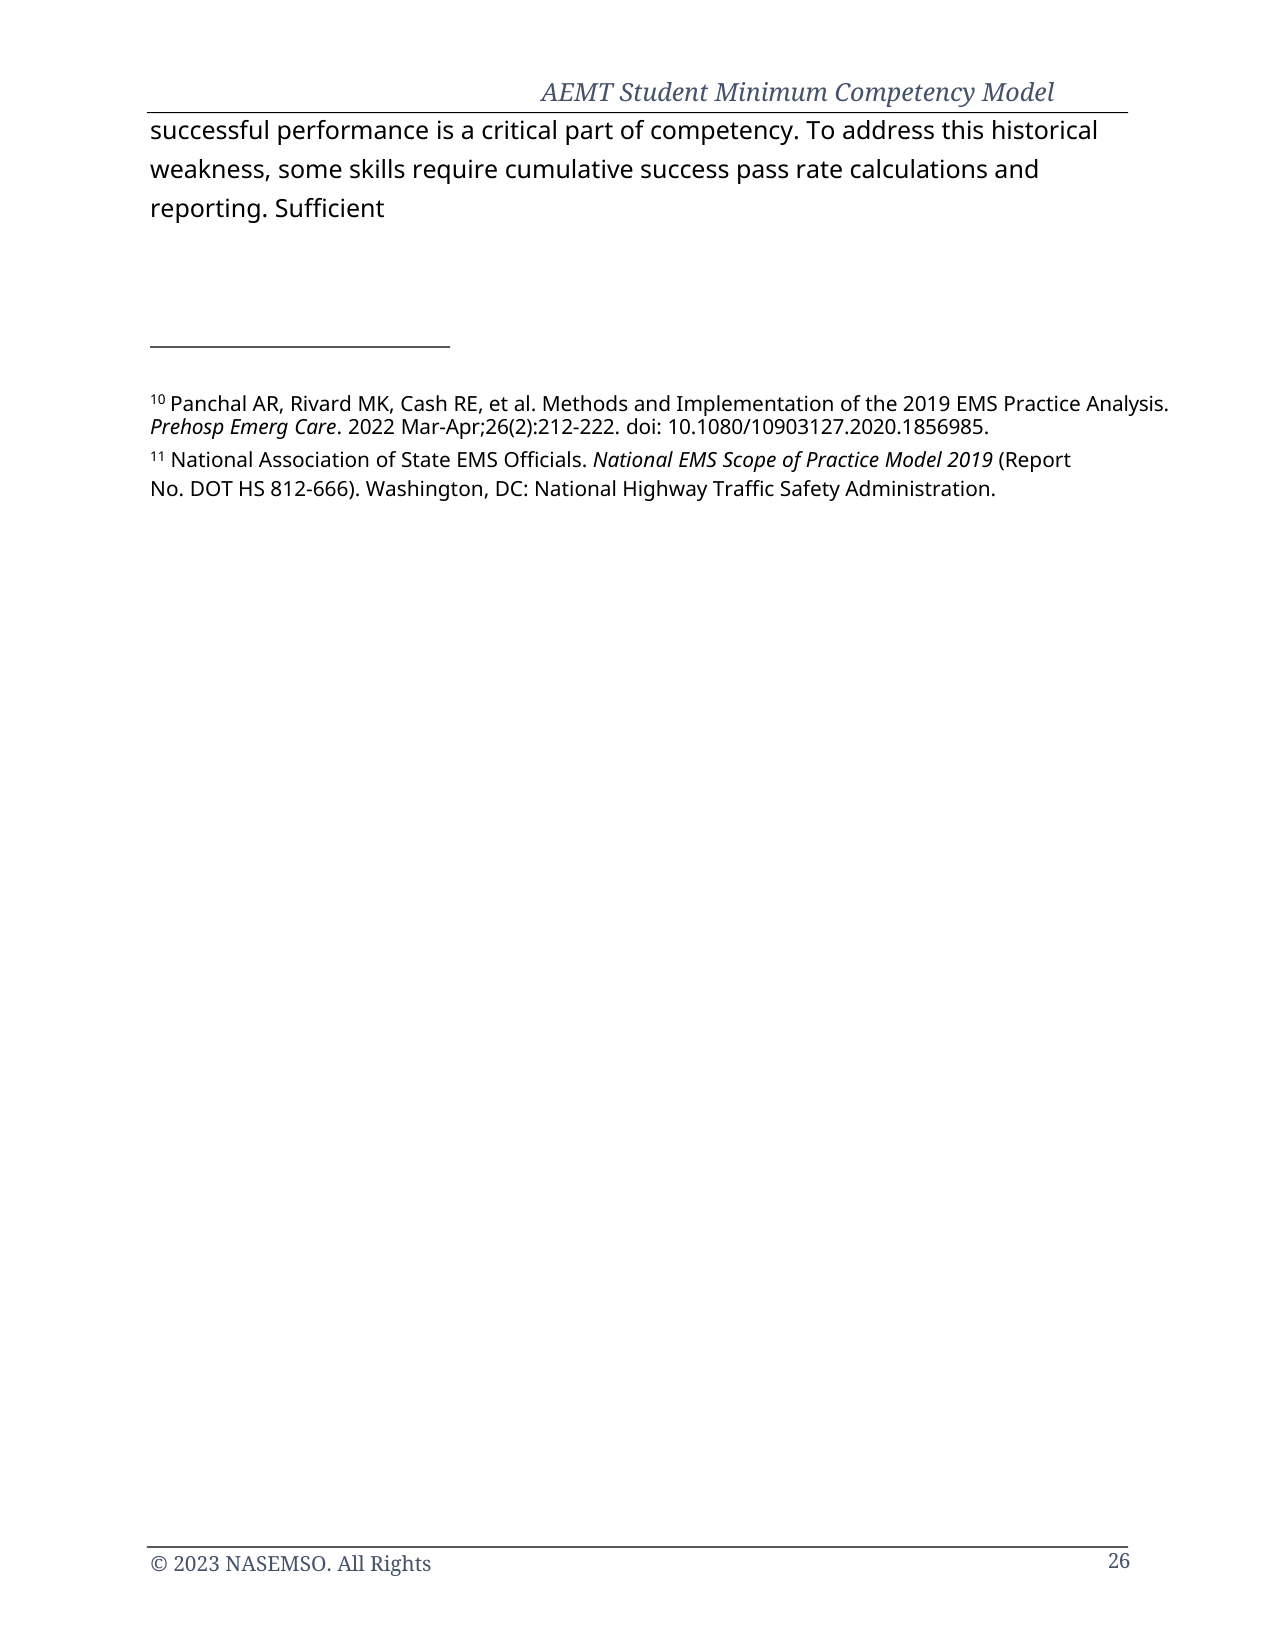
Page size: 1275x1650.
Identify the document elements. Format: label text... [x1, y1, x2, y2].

text Prehosp Emerg Care. 2022 Mar-Apr;26(2):212-222. doi: 10.1080/10903127.2020.1856985. [150, 416, 1223, 439]
text 11 National Association of State EMS Officials. National EMS Scope of Practice Model 2019 (Report No. DOT HS 812-666). Washington, DC: National Highway Traffic Safety Administration. [150, 446, 1108, 502]
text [150, 112, 1108, 225]
text 10 Panchal AR, Rivard MK, Cash RE, et al. Methods and Implementation of the 2019 EMS Practice Analysis. [150, 392, 1223, 416]
